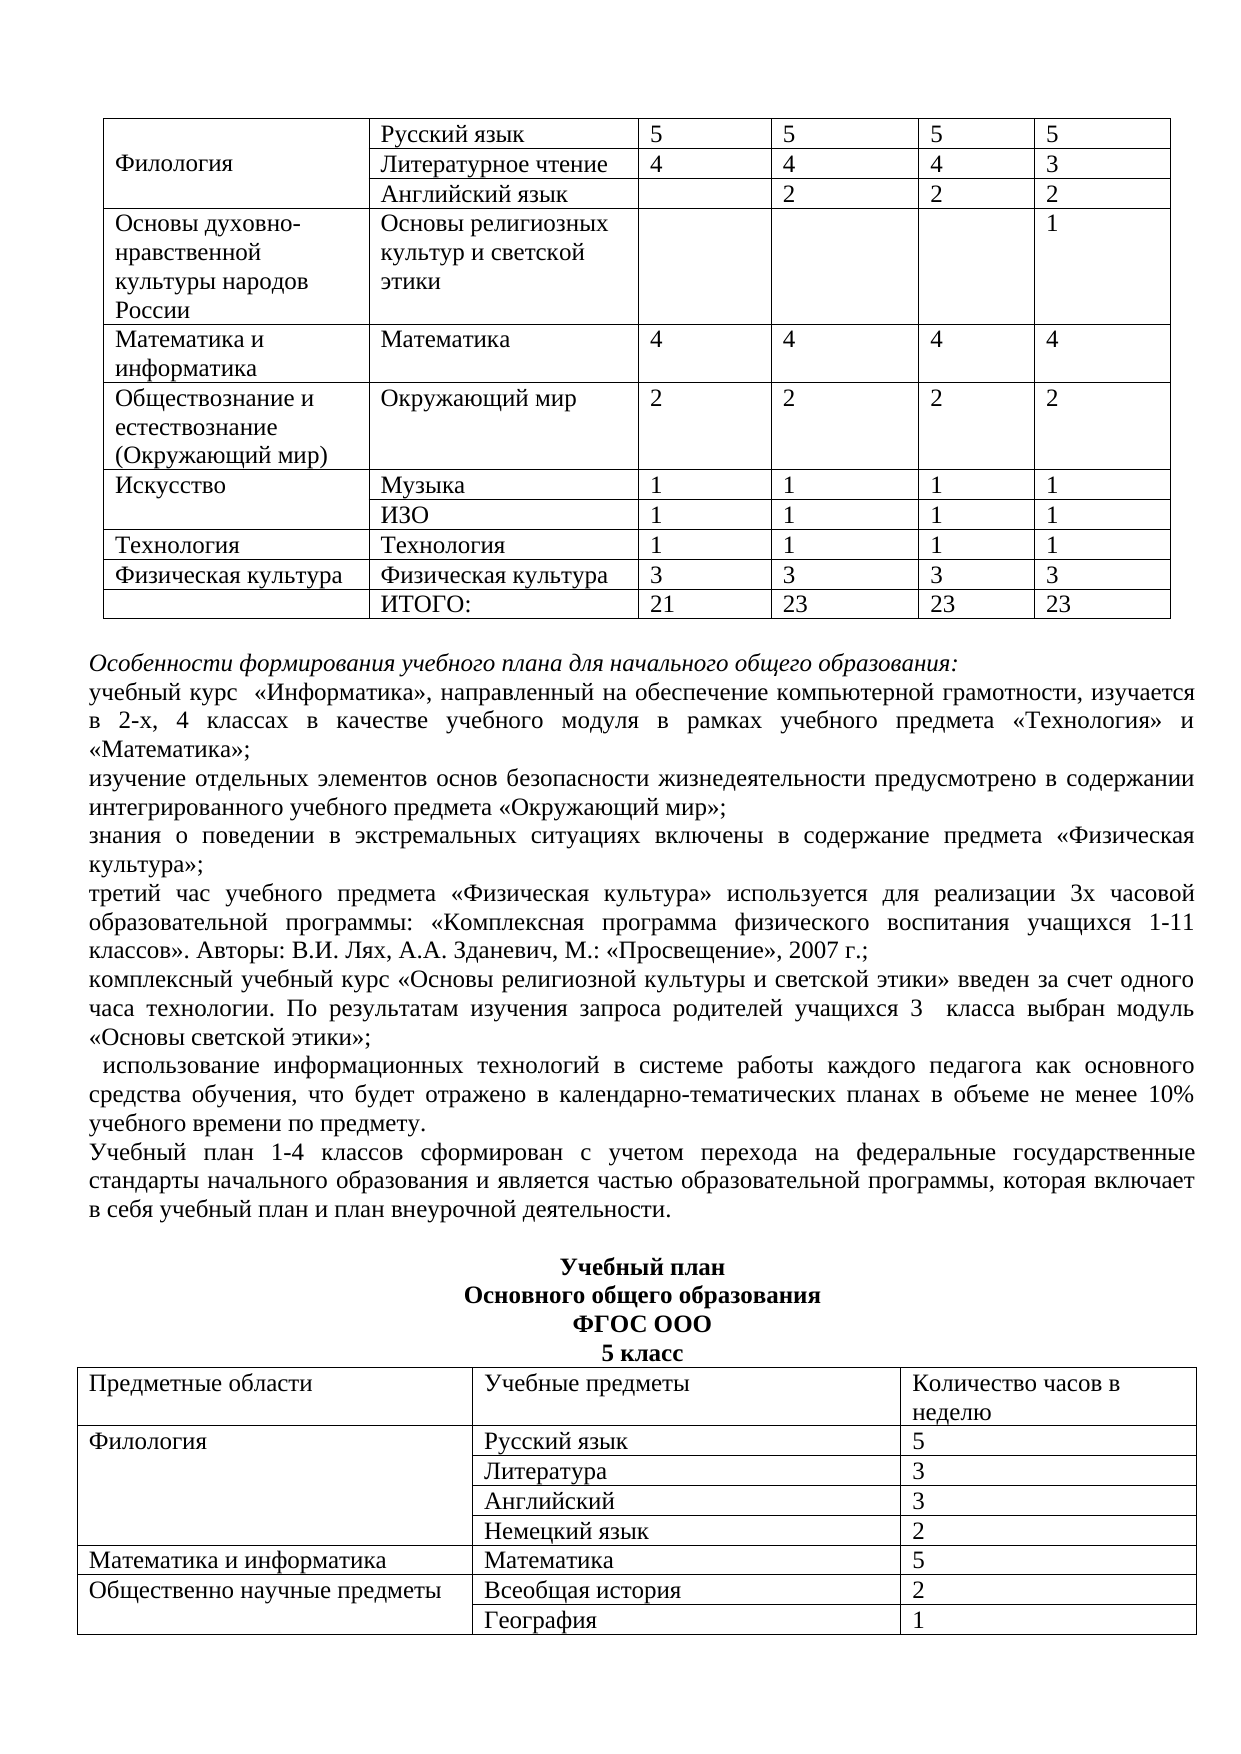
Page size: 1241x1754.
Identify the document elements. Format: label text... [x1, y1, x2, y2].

table_cell 1 [639, 500, 771, 529]
text учебный курс «Информатика», направленный на обеспечение компьютерной грамотности, изучается в 2-х, 4 классах в качестве учебного модуля в рамках учебного предмета «Технология» и «Математика»; [89, 677, 1196, 763]
table_cell 2 [1035, 179, 1170, 207]
table_cell 5 [901, 1546, 1196, 1574]
table_cell 4 [1035, 325, 1170, 382]
text третий час учебного предмета «Физическая культура» используется для реализации 3х часовой образовательной программы: «Комплексная программа физического воспитания учащихся 1-11 классов». Авторы: В.И. Лях, А.А. Зданевич, М.: «Просвещение», 2007 г.; [89, 878, 1196, 964]
table_cell 1 [639, 530, 771, 559]
table_cell 1 [919, 470, 1034, 499]
table_cell 23 [919, 590, 1034, 618]
table_cell Математика [473, 1546, 900, 1574]
text изучение отдельных элементов основ безопасности жизнедеятельности предусмотрено в содержании интегрированного учебного предмета «Окружающий мир»; [89, 763, 1196, 821]
table_cell 2 [919, 179, 1034, 207]
table_cell Технология [370, 530, 638, 559]
table_cell Физическая культура [104, 560, 369, 588]
table_cell Филология [78, 1426, 472, 1544]
table_cell Музыка [370, 470, 638, 499]
table_cell Окружающий мир [370, 383, 638, 469]
table_cell 2 [772, 179, 918, 207]
table_cell Литература [473, 1456, 900, 1485]
table_cell 2 [919, 383, 1034, 469]
table_cell 5 [772, 119, 918, 148]
table_cell 3 [901, 1486, 1196, 1515]
table_cell 1 [772, 530, 918, 559]
table_cell 2 [901, 1575, 1196, 1604]
text знания о поведении в экстремальных ситуациях включены в содержание предмета «Физическая культура»; [89, 821, 1196, 878]
text использование информационных технологий в системе работы каждого педагога как основного средства обучения, что будет отражено в календарно-тематических планах в объеме не менее 10% учебного времени по предмету. [89, 1051, 1196, 1137]
table_cell ИТОГО: [370, 590, 638, 618]
table_cell 1 [1035, 209, 1170, 323]
table_cell Технология [104, 530, 369, 559]
text Учебный план 1-4 классов сформирован с учетом перехода на федеральные государственные стандарты начального образования и является частью образовательной программы, которая включает в себя учебный план и план внеурочной деятельности. [89, 1137, 1196, 1223]
table_cell Всеобщая история [473, 1575, 900, 1604]
table_cell 3 [772, 560, 918, 588]
table_cell 2 [639, 383, 771, 469]
table_header Количество часов в неделю [901, 1368, 1196, 1425]
table_cell 4 [919, 149, 1034, 178]
table_cell 1 [639, 470, 771, 499]
table_cell [919, 209, 1034, 323]
table_cell 1 [772, 500, 918, 529]
table_cell 3 [639, 560, 771, 588]
table_cell Филология [104, 119, 369, 207]
table_cell [104, 590, 369, 618]
table_cell Искусство [104, 470, 369, 529]
text комплексный учебный курс «Основы религиозной культуры и светской этики» введен за счет одного часа технологии. По результатам изучения запроса родителей учащихся 3 класса выбран модуль «Основы светской этики»; [89, 964, 1196, 1051]
table_cell Литературное чтение [370, 149, 638, 178]
table_cell 23 [772, 590, 918, 618]
table_cell 5 [639, 119, 771, 148]
table_cell География [473, 1605, 900, 1634]
table_cell Немецкий язык [473, 1516, 900, 1544]
table_cell Русский язык [370, 119, 638, 148]
table_header Учебные предметы [473, 1368, 900, 1425]
table_cell Английский язык [370, 179, 638, 207]
text Учебный план [89, 1252, 1196, 1281]
table_cell 1 [1035, 500, 1170, 529]
table_cell Физическая культура [370, 560, 638, 588]
table_cell 5 [1035, 119, 1170, 148]
table_cell 4 [639, 325, 771, 382]
text Особенности формирования учебного плана для начального общего образования: [89, 648, 1196, 677]
text ФГОС ООО [89, 1309, 1196, 1338]
table_cell Обществознание и естествознание (Окружающий мир) [104, 383, 369, 469]
table_cell Русский язык [473, 1426, 900, 1455]
table_cell 1 [1035, 470, 1170, 499]
table_cell 3 [1035, 149, 1170, 178]
table_cell 1 [1035, 530, 1170, 559]
table_cell 3 [1035, 560, 1170, 588]
table_cell [772, 209, 918, 323]
table_cell Математика и информатика [104, 325, 369, 382]
table_cell 1 [919, 500, 1034, 529]
text Основного общего образования [89, 1281, 1196, 1309]
table_cell 23 [1035, 590, 1170, 618]
table_cell Английский [473, 1486, 900, 1515]
table_cell ИЗО [370, 500, 638, 529]
table_cell 2 [901, 1516, 1196, 1544]
table_cell 4 [772, 149, 918, 178]
table_cell 2 [1035, 383, 1170, 469]
table_cell 4 [919, 325, 1034, 382]
table_cell 3 [901, 1456, 1196, 1485]
table_cell 5 [919, 119, 1034, 148]
table_cell 5 [901, 1426, 1196, 1455]
text 5 класс [89, 1338, 1196, 1367]
table_cell Математика [370, 325, 638, 382]
table_cell Математика и информатика [78, 1546, 472, 1574]
table_cell 1 [919, 530, 1034, 559]
table_cell Основы духовно-нравственной культуры народов России [104, 209, 369, 323]
table_cell 1 [901, 1605, 1196, 1634]
table_cell 21 [639, 590, 771, 618]
table_cell [639, 179, 771, 207]
table_cell 2 [772, 383, 918, 469]
table_cell 3 [919, 560, 1034, 588]
table_cell Общественно научные предметы [78, 1575, 472, 1634]
table_cell [639, 209, 771, 323]
table_header Предметные области [78, 1368, 472, 1425]
table_cell 1 [772, 470, 918, 499]
table_cell 4 [639, 149, 771, 178]
table_cell 4 [772, 325, 918, 382]
table_cell Основы религиозных культур и светской этики [370, 209, 638, 323]
